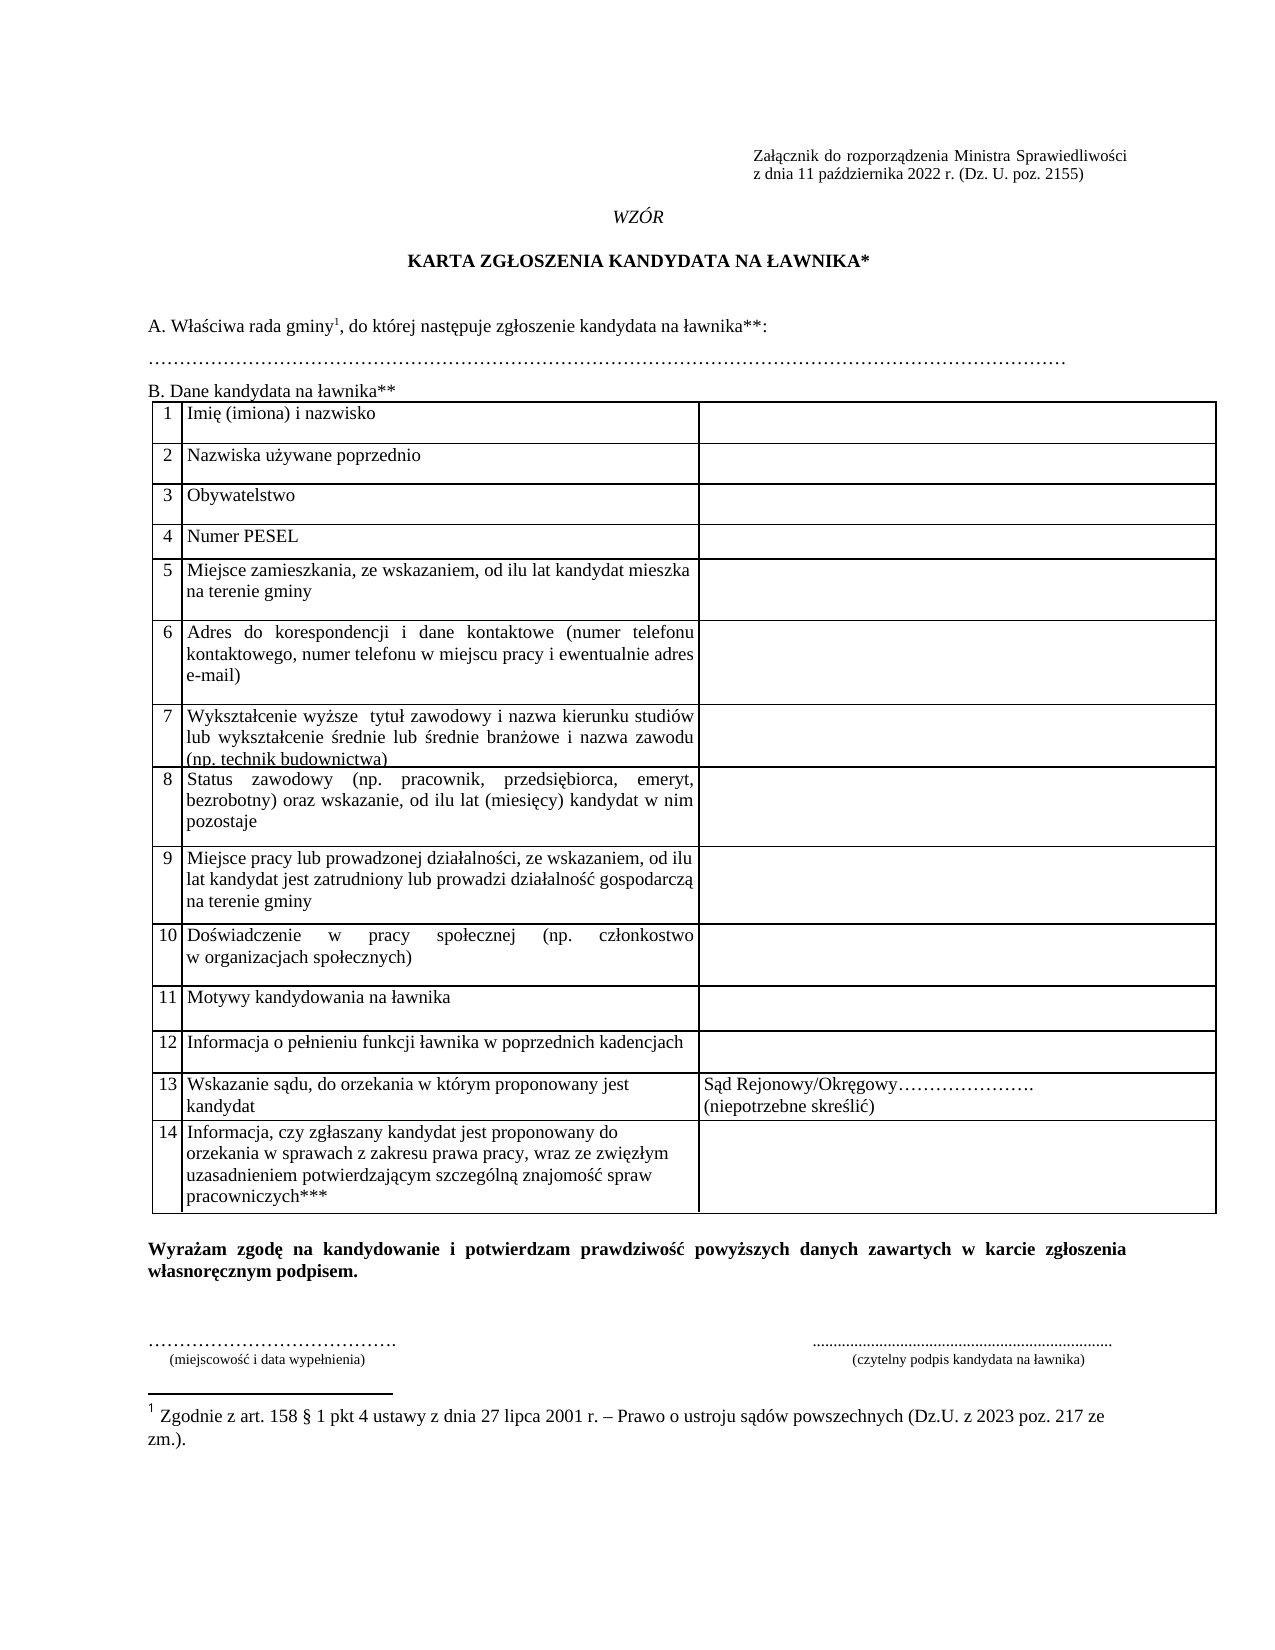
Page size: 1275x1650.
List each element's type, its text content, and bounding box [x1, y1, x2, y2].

table_cell 5 [153, 560, 181, 620]
table_cell 3 [153, 485, 181, 523]
table_cell [700, 925, 1215, 985]
table_cell Sąd Rejonowy/Okręgowy…………………. (niepotrzebne skreślić) [700, 1074, 1215, 1120]
table_cell 10 [153, 925, 181, 985]
table_cell [700, 485, 1215, 523]
table_cell Wykształcenie wyższe tytuł zawodowy i nazwa kierunku studiów lub wykształcenie średnie lub średnie branżowe i nazwa zawodu (np. technik budownictwa) [183, 705, 698, 766]
table_cell [700, 768, 1215, 846]
table_cell 4 [153, 525, 181, 558]
table_cell Miejsce pracy lub prowadzonej działalności, ze wskazaniem, od ilu lat kandydat jest zatrudniony lub prowadzi działalność gospodarczą na terenie gminy [183, 847, 698, 923]
table_cell Informacja o pełnieniu funkcji ławnika w poprzednich kadencjach [183, 1032, 698, 1072]
table_cell [700, 847, 1215, 923]
table_cell [700, 525, 1215, 558]
text …………………………………. ........................................................................ [148, 1329, 1127, 1351]
table_cell Nazwiska używane poprzednio [183, 444, 698, 483]
table_cell [700, 444, 1215, 483]
table_header Imię (imiona) i nazwisko [183, 403, 698, 442]
table_cell [700, 560, 1215, 620]
text B. Dane kandydata na ławnika** [148, 379, 1127, 401]
table_cell Adres do korespondencji i dane kontaktowe (numer telefonu kontaktowego, numer telefonu w miejscu pracy i ewentualnie adres e-mail) [183, 621, 698, 704]
table_cell 11 [153, 987, 181, 1030]
table_cell 12 [153, 1032, 181, 1072]
table_cell [700, 987, 1215, 1030]
table_cell 9 [153, 847, 181, 923]
table_cell 7 [153, 705, 181, 766]
table_cell Numer PESEL [183, 525, 698, 558]
text Załącznik do rozporządzenia Ministra Sprawiedliwości z dnia 11 października 2022 r. (Dz. U. poz. 2155) [753, 148, 1127, 183]
table_cell Obywatelstwo [183, 485, 698, 523]
table_cell Doświadczenie w pracy społecznej (np. członkostwo w organizacjach społecznych) [183, 925, 698, 985]
table_cell 8 [153, 768, 181, 846]
table_cell [700, 705, 1215, 766]
table_cell Miejsce zamieszkania, ze wskazaniem, od ilu lat kandydat mieszka na terenie gminy [183, 560, 698, 620]
text ………………………………………………………………………………………………………………………………… [148, 347, 1127, 369]
table_cell 14 [153, 1121, 181, 1212]
table_cell 13 [153, 1074, 181, 1120]
table_cell 6 [153, 621, 181, 704]
table_cell Motywy kandydowania na ławnika [183, 987, 698, 1030]
table_cell [700, 1121, 1215, 1212]
table_cell Wskazanie sądu, do orzekania w którym proponowany jest kandydat [183, 1074, 698, 1120]
table_cell [700, 1032, 1215, 1072]
text KARTA ZGŁOSZENIA KANDYDATA NA ŁAWNIKA* [150, 250, 1127, 272]
table_header [700, 403, 1215, 442]
text A. Właściwa rada gminy, do której następuje zgłoszenie kandydata na ławnika**: [148, 315, 1127, 336]
text Wyrażam zgodę na kandydowanie i potwierdzam prawdziwość powyższych danych zawartych w karcie zgłoszenia własnoręcznym podpisem. [148, 1238, 1127, 1281]
table_cell [700, 621, 1215, 704]
table_header 1 [153, 403, 181, 442]
text (miejscowość i data wypełnienia) (czytelny podpis kandydata na ławnika) [148, 1351, 1127, 1368]
table_cell Informacja, czy zgłaszany kandydat jest proponowany do orzekania w sprawach z zakresu prawa pracy, wraz ze zwięzłym uzasadnieniem potwierdzającym szczególną znajomość spraw pracowniczych*** [183, 1121, 698, 1212]
table_cell 2 [153, 444, 181, 483]
text WZÓR [150, 206, 1127, 227]
table_cell Status zawodowy (np. pracownik, przedsiębiorca, emeryt, bezrobotny) oraz wskazanie, od ilu lat (miesięcy) kandydat w nim pozostaje [183, 768, 698, 846]
